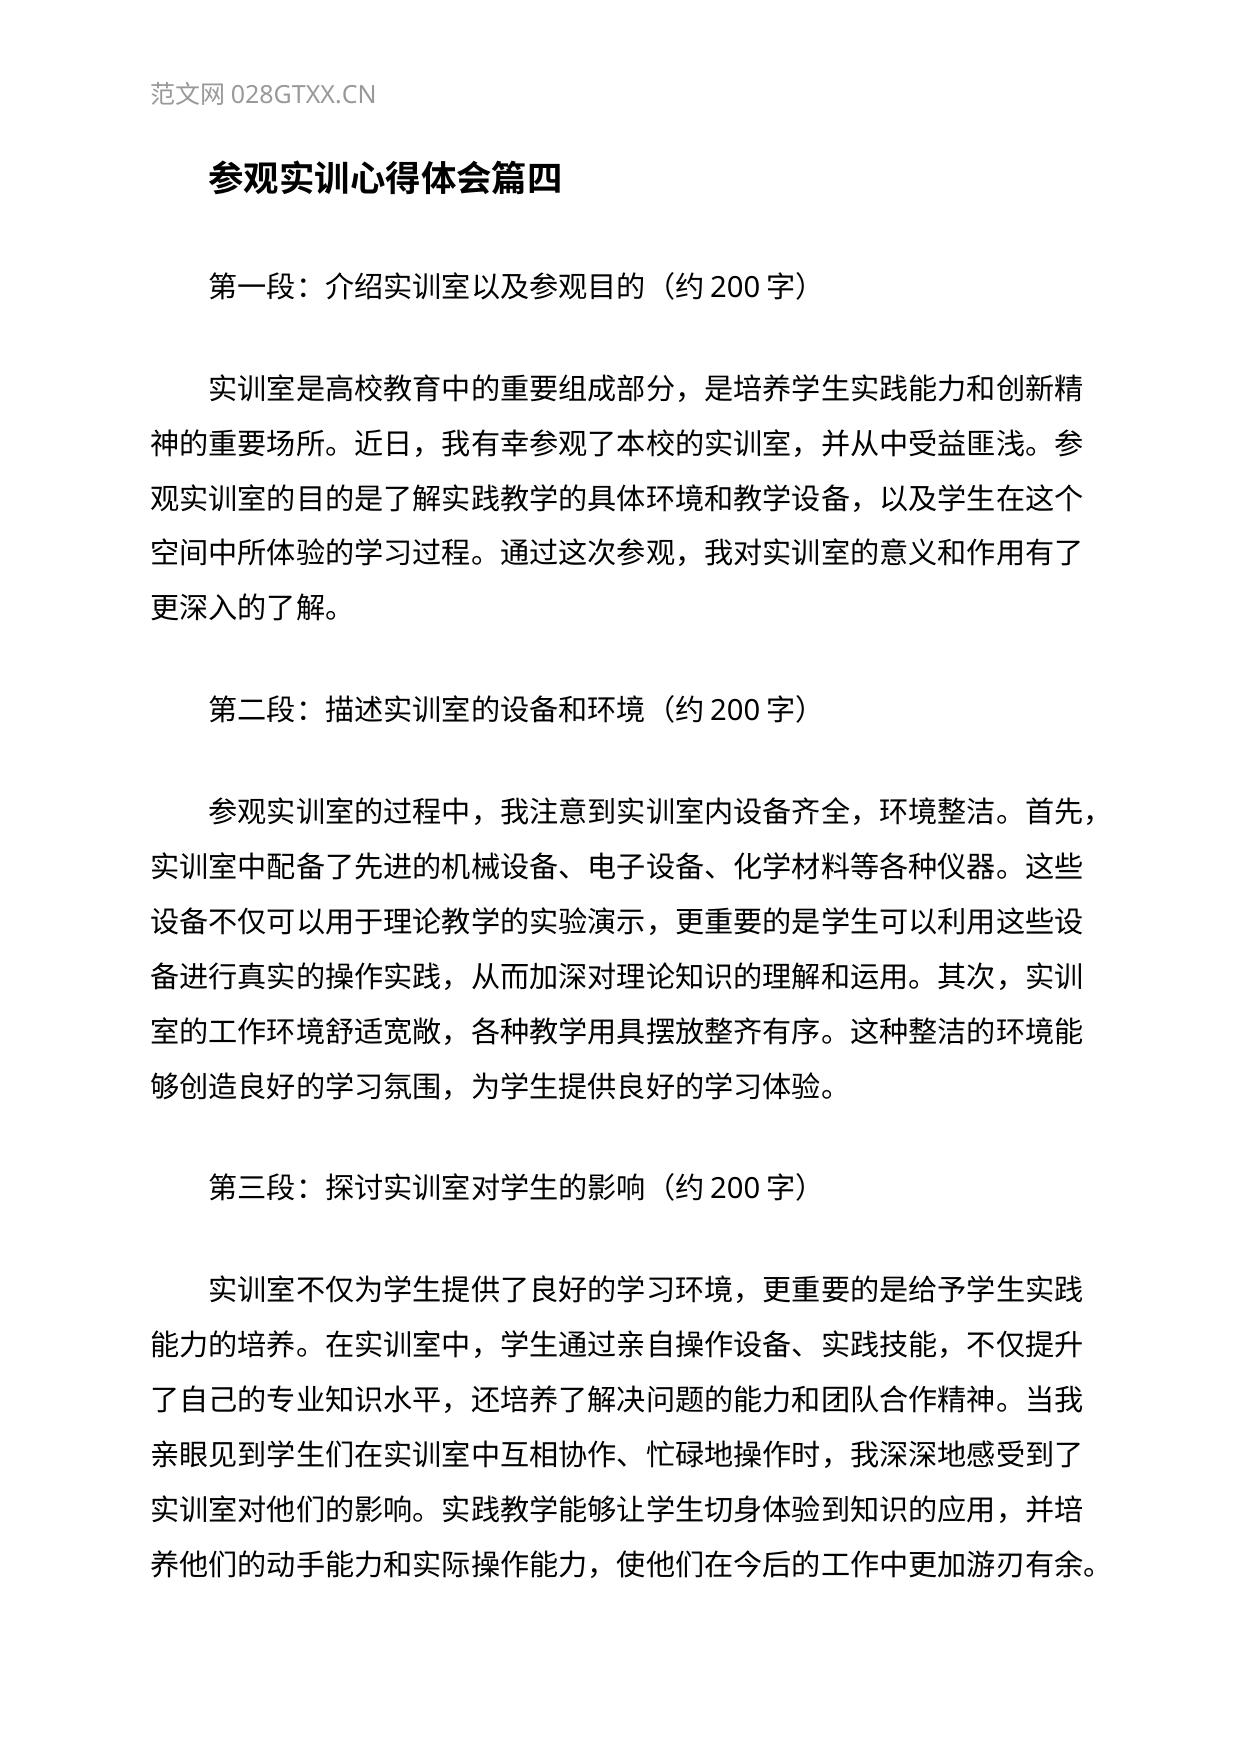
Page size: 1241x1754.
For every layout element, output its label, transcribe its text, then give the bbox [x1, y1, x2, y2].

text 第三段：探讨实训室对学生的影响（约200字） [150, 1165, 1090, 1207]
text 实训室不仅为学生提供了良好的学习环境，更重要的是给予学生实践能力的培养。在实训室中，学生通过亲自操作设备、实践技能，不仅提升了自己的专业知识水平，还培养了解决问题的能力和团队合作精神。当我亲眼见到学生们在实训室中互相协作、忙碌地操作时，我深深地感受到了实训室对他们的影响。实践教学能够让学生切身体验到知识的应用，并培养他们的动手能力和实际操作能力，使他们在今后的工作中更加游刃有余。 [150, 1267, 1090, 1584]
text 参观实训室的过程中，我注意到实训室内设备齐全，环境整洁。首先，实训室中配备了先进的机械设备、电子设备、化学材料等各种仪器。这些设备不仅可以用于理论教学的实验演示，更重要的是学生可以利用这些设备进行真实的操作实践，从而加深对理论知识的理解和运用。其次，实训室的工作环境舒适宽敞，各种教学用具摆放整齐有序。这种整洁的环境能够创造良好的学习氛围，为学生提供良好的学习体验。 [150, 789, 1090, 1106]
text 实训室是高校教育中的重要组成部分，是培养学生实践能力和创新精神的重要场所。近日，我有幸参观了本校的实训室，并从中受益匪浅。参观实训室的目的是了解实践教学的具体环境和教学设备，以及学生在这个空间中所体验的学习过程。通过这次参观，我对实训室的意义和作用有了更深入的了解。 [150, 365, 1090, 627]
text 第一段：介绍实训室以及参观目的（约200字） [150, 263, 1090, 306]
text 参观实训心得体会篇四 [150, 150, 1090, 201]
text 第二段：描述实训室的设备和环境（约200字） [150, 687, 1090, 729]
